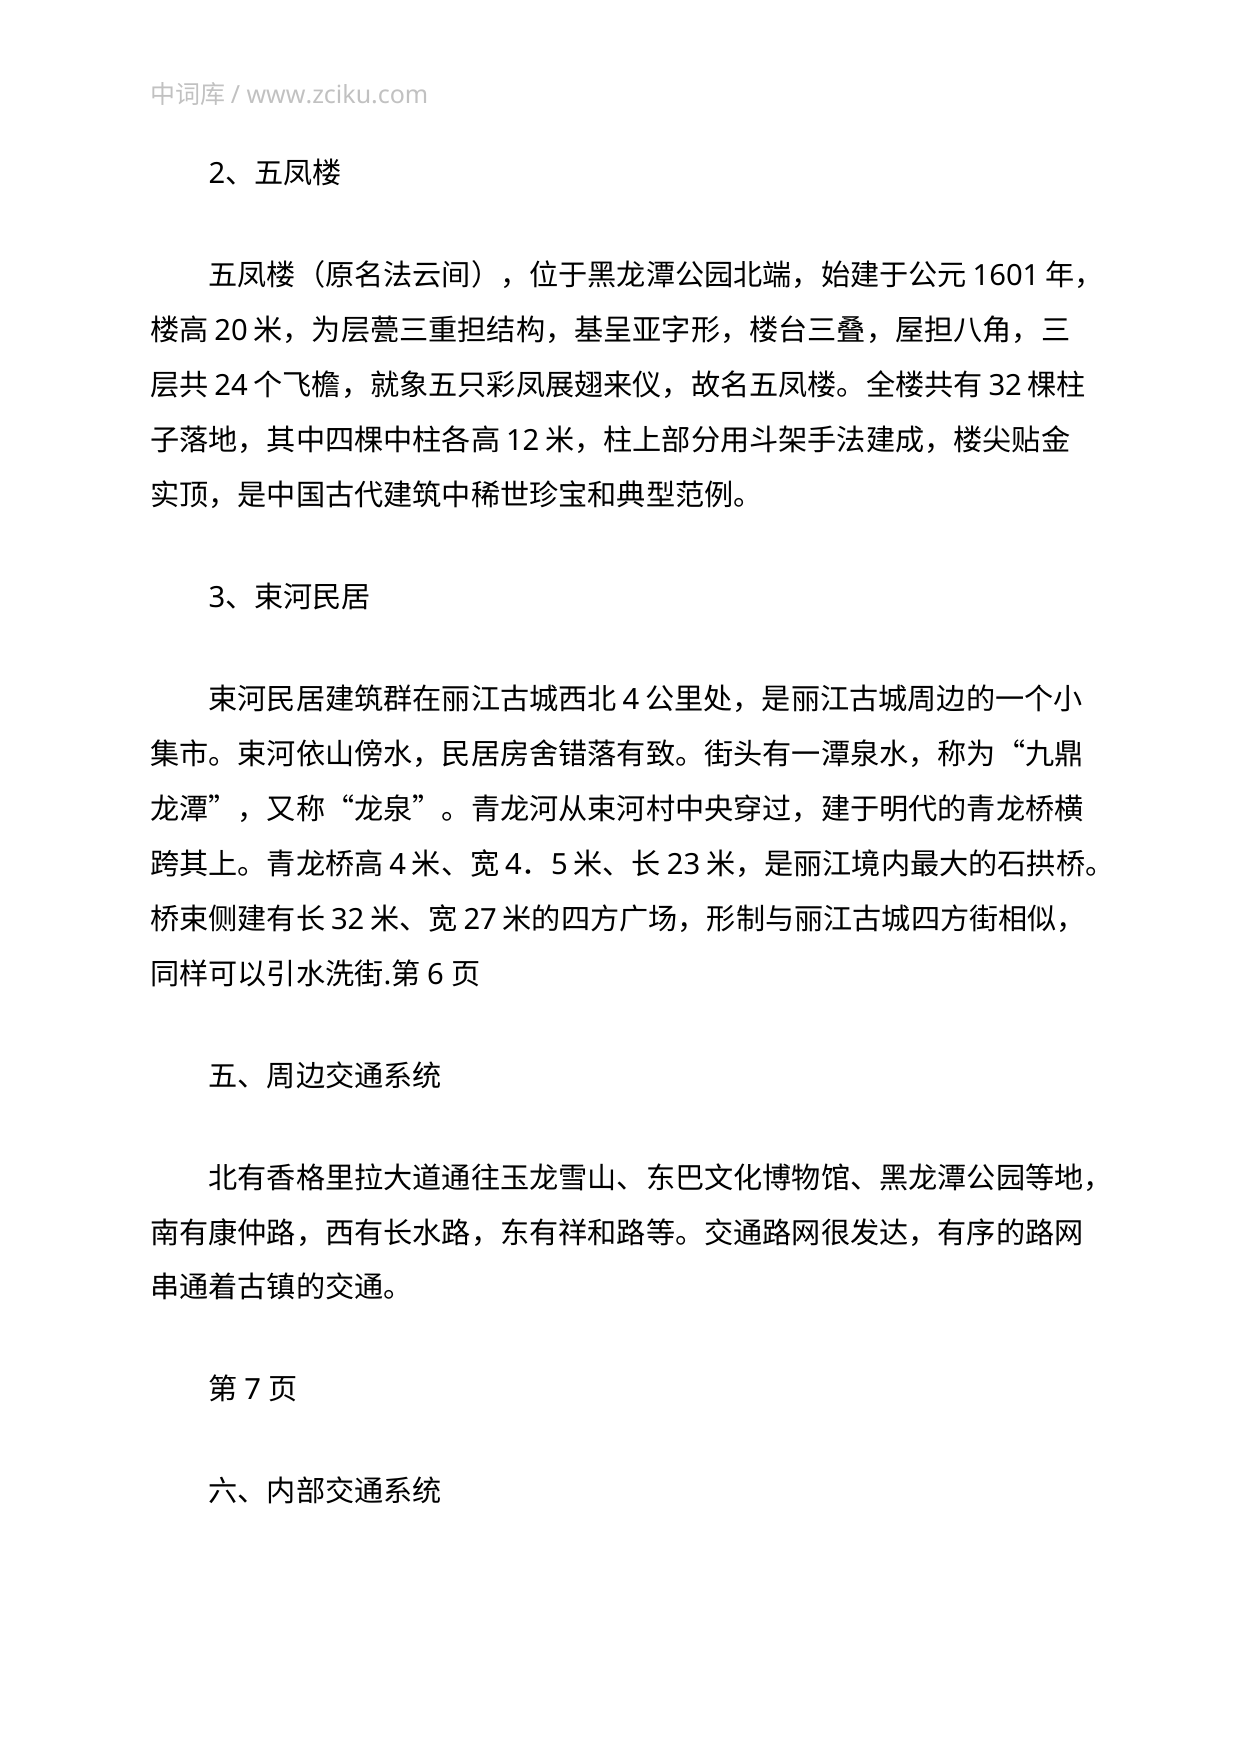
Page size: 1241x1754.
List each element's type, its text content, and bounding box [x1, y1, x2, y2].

text 束河民居建筑群在丽江古城西北4公里处，是丽江古城周边的一个小集市。束河依山傍水，民居房舍错落有致。街头有一潭泉水，称为“九鼎龙潭”，又称“龙泉”。青龙河从束河村中央穿过，建于明代的青龙桥横跨其上。青龙桥高4米、宽4．5米、长23米，是丽江境内最大的石拱桥。桥束侧建有长32米、宽27米的四方广场，形制与丽江古城四方街相似，同样可以引水洗街.第 6 页 [150, 676, 1090, 993]
text 五、周边交通系统 [150, 1052, 1090, 1095]
text 六、内部交通系统 [150, 1468, 1090, 1510]
text 3、束河民居 [150, 574, 1090, 616]
text 第 7 页 [150, 1366, 1090, 1408]
text 五凤楼（原名法云间），位于黑龙潭公园北端，始建于公元1601年，楼高20米，为层甍三重担结构，基呈亚字形，楼台三叠，屋担八角，三层共24个飞檐，就象五只彩凤展翅来仪，故名五凤楼。全楼共有32棵柱子落地，其中四棵中柱各高12米，柱上部分用斗架手法建成，楼尖贴金实顶，是中国古代建筑中稀世珍宝和典型范例。 [150, 252, 1090, 514]
text 2、五凤楼 [150, 150, 1090, 192]
text 北有香格里拉大道通往玉龙雪山、东巴文化博物馆、黑龙潭公园等地，南有康仲路，西有长水路，东有祥和路等。交通路网很发达，有序的路网串通着古镇的交通。 [150, 1154, 1090, 1306]
